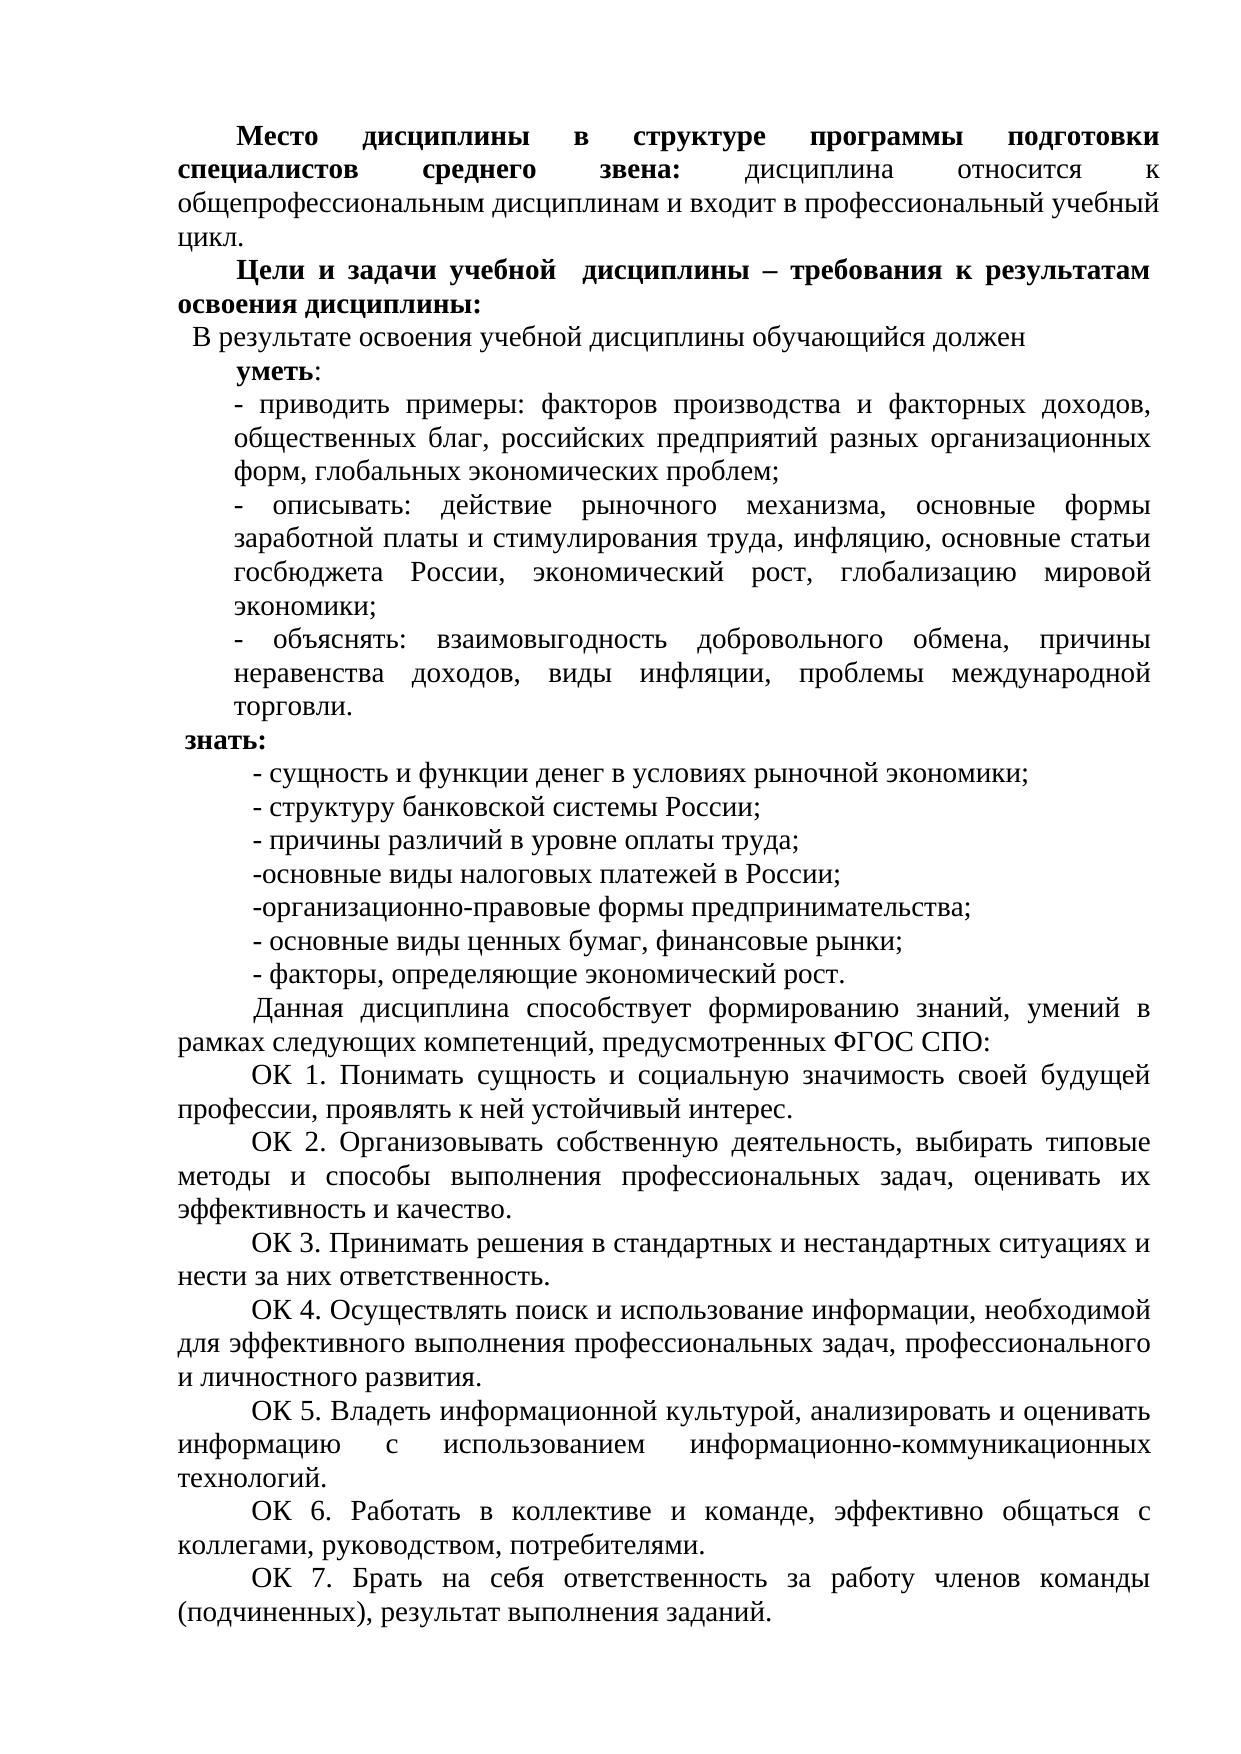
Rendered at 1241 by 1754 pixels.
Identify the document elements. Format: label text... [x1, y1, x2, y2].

text Данная дисциплина способствует формированию знаний, умений в рамках следующих компетенций, предусмотренных ФГОС СПО: [177, 990, 1152, 1057]
list -организационно-правовые формы предпринимательства; [215, 889, 1152, 923]
text ОК 2. Организовывать собственную деятельность, выбирать типовые методы и способы выполнения профессиональных задач, оценивать их эффективность и качество. [177, 1124, 1152, 1225]
list - структуру банковской системы России; [215, 789, 1152, 822]
list - объяснять: взаимовыгодность добровольного обмена, причины неравенства доходов, виды инфляции, проблемы международной торговли. [233, 621, 1152, 722]
list - приводить примеры: факторов производства и факторных доходов, общественных благ, российских предприятий разных организационных форм, глобальных экономических проблем; [233, 386, 1152, 487]
list - факторы, определяющие экономический рост. [215, 957, 1152, 990]
text знать: [177, 722, 1152, 755]
list - сущность и функции денег в условиях рыночной экономики; [215, 755, 1152, 789]
text Цели и задачи учебной дисциплины – требования к результатам освоения дисциплины: [177, 252, 1152, 319]
text ОК 6. Работать в коллективе и команде, эффективно общаться с коллегами, руководством, потребителями. [177, 1493, 1152, 1560]
list - причины различий в уровне оплаты труда; [215, 822, 1152, 856]
text ОК 7. Брать на себя ответственность за работу членов команды (подчиненных), результат выполнения заданий. [177, 1560, 1152, 1627]
text ОК 1. Понимать сущность и социальную значимость своей будущей профессии, проявлять к ней устойчивый интерес. [177, 1057, 1152, 1124]
text ОК 3. Принимать решения в стандартных и нестандартных ситуациях и нести за них ответственность. [177, 1225, 1152, 1292]
list - основные виды ценных бумаг, финансовые рынки; [215, 923, 1152, 957]
list -основные виды налоговых платежей в России; [215, 856, 1152, 889]
text Место дисциплины в структуре программы подготовки специалистов среднего звена: дисциплина относится к общепрофессиональным дисциплинам и входит в профессиональный учебный цикл. [177, 118, 1160, 252]
text ОК 5. Владеть информационной культурой, анализировать и оценивать информацию с использованием информационно-коммуникационных технологий. [177, 1393, 1152, 1493]
text В результате освоения учебной дисциплины обучающийся должен [177, 319, 1152, 353]
text уметь: [177, 353, 1152, 386]
text ОК 4. Осуществлять поиск и использование информации, необходимой для эффективного выполнения профессиональных задач, профессионального и личностного развития. [177, 1292, 1152, 1393]
list - описывать: действие рыночного механизма, основные формы заработной платы и стимулирования труда, инфляцию, основные статьи госбюджета России, экономический рост, глобализацию мировой экономики; [233, 487, 1152, 621]
